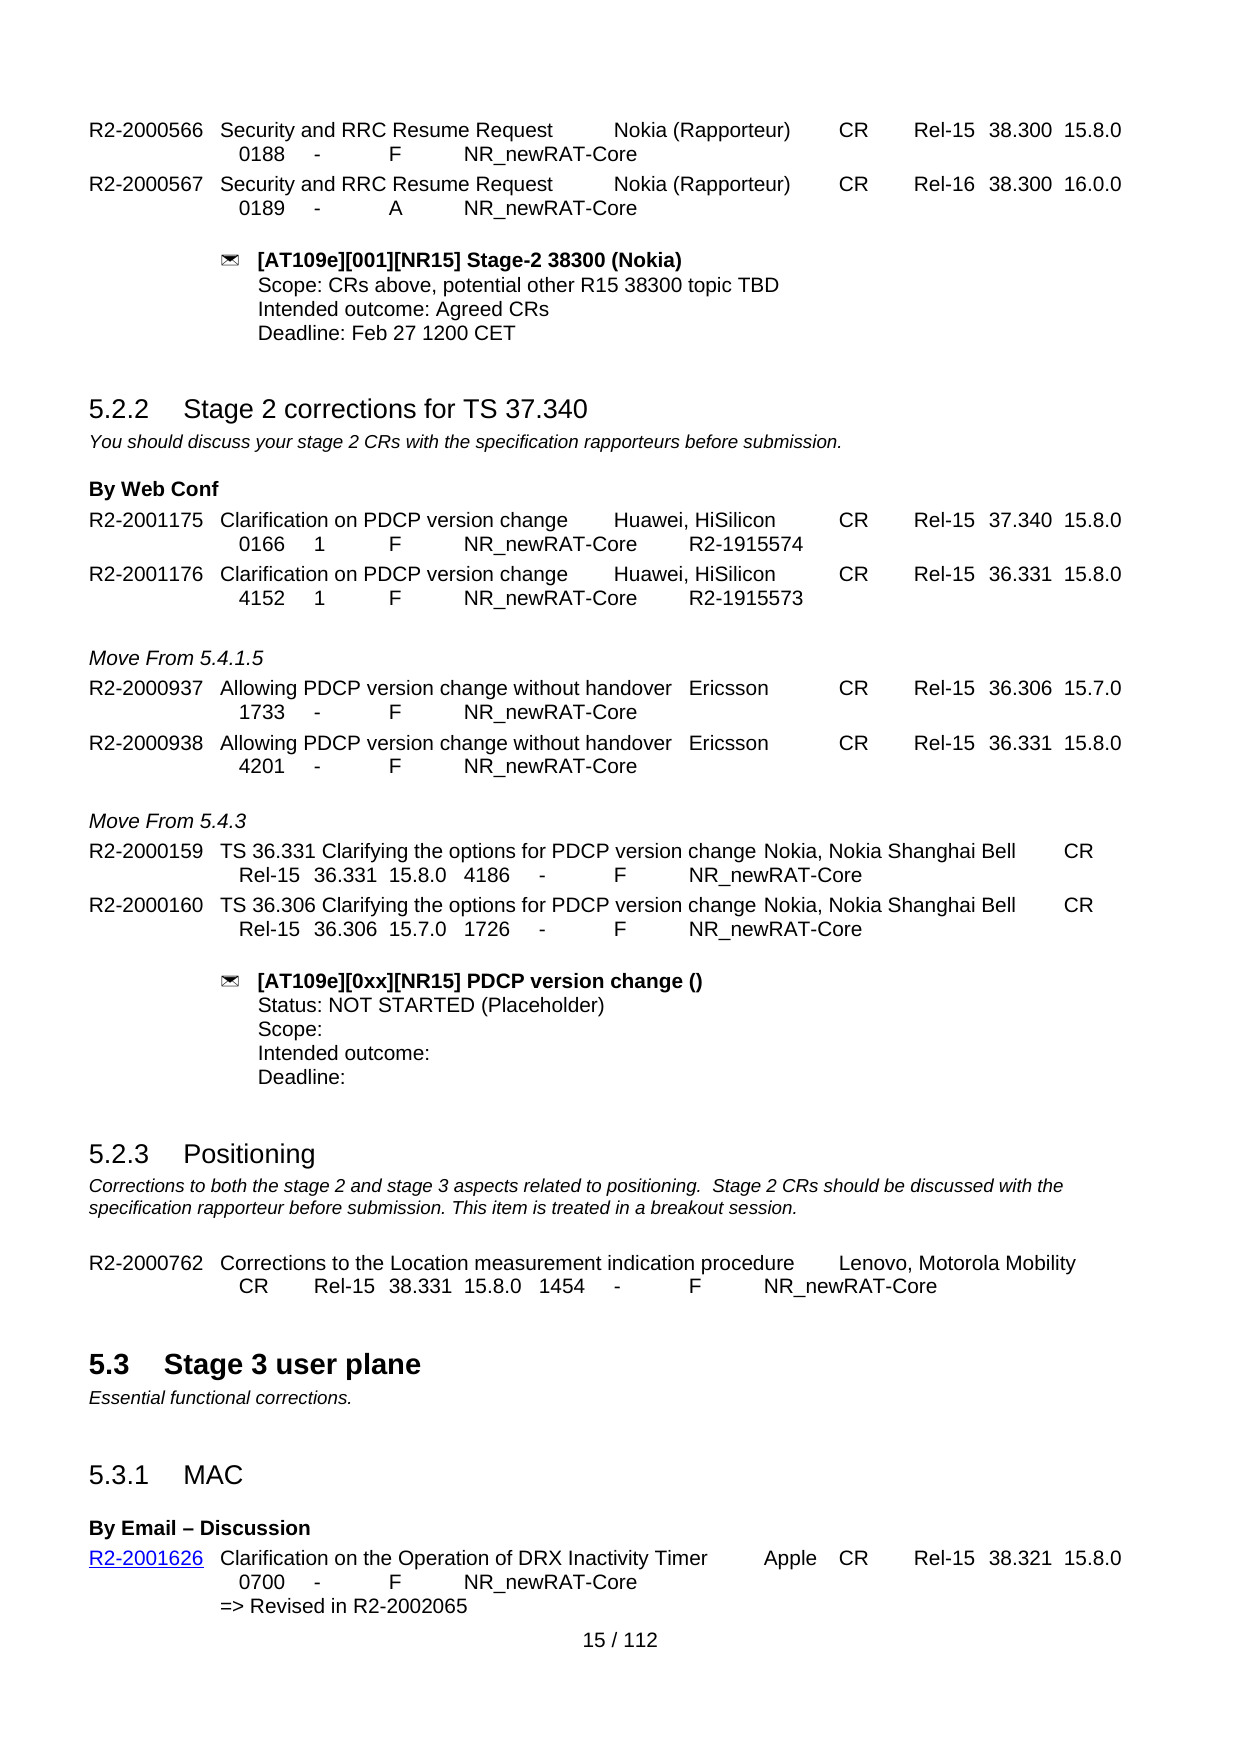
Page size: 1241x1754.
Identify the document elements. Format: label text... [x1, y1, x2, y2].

text Intended outcome: Agreed CRs [220, 296, 1152, 320]
text Essential functional corrections. [89, 1387, 1152, 1409]
text Scope: [220, 1017, 1152, 1041]
text Scope: CRs above, potential other R15 38300 topic TBD [220, 272, 1152, 296]
text [AT109e][001][NR15] Stage-2 38300 (Nokia) [220, 248, 1152, 272]
text Deadline: [220, 1065, 1152, 1089]
title R2-2000938 Allowing PDCP version change without handover Ericsson CR Rel-15 36.331 15.8.0 4201 - F NR_newRAT-Core [89, 730, 1152, 778]
text Deadline: Feb 27 1200 CET [220, 320, 1152, 344]
text By Web Conf [89, 477, 1152, 501]
title R2-2001175 Clarification on PDCP version change Huawei, HiSilicon CR Rel-15 37.340 15.8.0 0166 1 F NR_newRAT-Core R2-1915574 [89, 507, 1152, 555]
subtitle 5.2.2 Stage 2 corrections for TS 37.340 [89, 393, 1152, 424]
subtitle 5.2.3 Positioning [89, 1138, 1152, 1169]
text Corrections to both the stage 2 and stage 3 aspects related to positioning. Stage 2 CRs should be discussed with the specification rapporteur before submission. This item is treated in a breakout session. [89, 1175, 1152, 1218]
title R2-2000160 TS 36.306 Clarifying the options for PDCP version change Nokia, Nokia Shanghai Bell CR Rel-15 36.306 15.7.0 1726 - F NR_newRAT-Core [89, 893, 1152, 941]
title R2-2000159 TS 36.331 Clarifying the options for PDCP version change Nokia, Nokia Shanghai Bell CR Rel-15 36.331 15.8.0 4186 - F NR_newRAT-Core [89, 839, 1152, 887]
title R2-2000937 Allowing PDCP version change without handover Ericsson CR Rel-15 36.306 15.7.0 1733 - F NR_newRAT-Core [89, 676, 1152, 724]
text => Revised in R2-2002065 [220, 1594, 1152, 1618]
text Status: NOT STARTED (Placeholder) [220, 993, 1152, 1017]
title R2-2001626 Clarification on the Operation of DRX Inactivity Timer Apple CR Rel-15 38.321 15.8.0 0700 - F NR_newRAT-Core [89, 1546, 1152, 1594]
text Intended outcome: [220, 1041, 1152, 1065]
title Move From 5.4.3 [89, 808, 1152, 832]
text [AT109e][0xx][NR15] PDCP version change () [220, 969, 1152, 993]
title R2-2000762 Corrections to the Location measurement indication procedure Lenovo, Motorola Mobility CR Rel-15 38.331 15.8.0 1454 - F NR_newRAT-Core [89, 1250, 1152, 1298]
text By Email – Discussion [89, 1516, 1152, 1539]
text You should discuss your stage 2 CRs with the specification rapporteurs before submission. [89, 431, 1152, 452]
subtitle 5.3.1 MAC [89, 1459, 1152, 1491]
title R2-2000567 Security and RRC Resume Request Nokia (Rapporteur) CR Rel-16 38.300 16.0.0 0189 - A NR_newRAT-Core [89, 172, 1152, 220]
title R2-2000566 Security and RRC Resume Request Nokia (Rapporteur) CR Rel-15 38.300 15.8.0 0188 - F NR_newRAT-Core [89, 118, 1152, 166]
title Move From 5.4.1.5 [89, 646, 1152, 670]
subtitle 5.3 Stage 3 user plane [89, 1347, 1152, 1381]
title R2-2001176 Clarification on PDCP version change Huawei, HiSilicon CR Rel-15 36.331 15.8.0 4152 1 F NR_newRAT-Core R2-1915573 [89, 562, 1152, 609]
